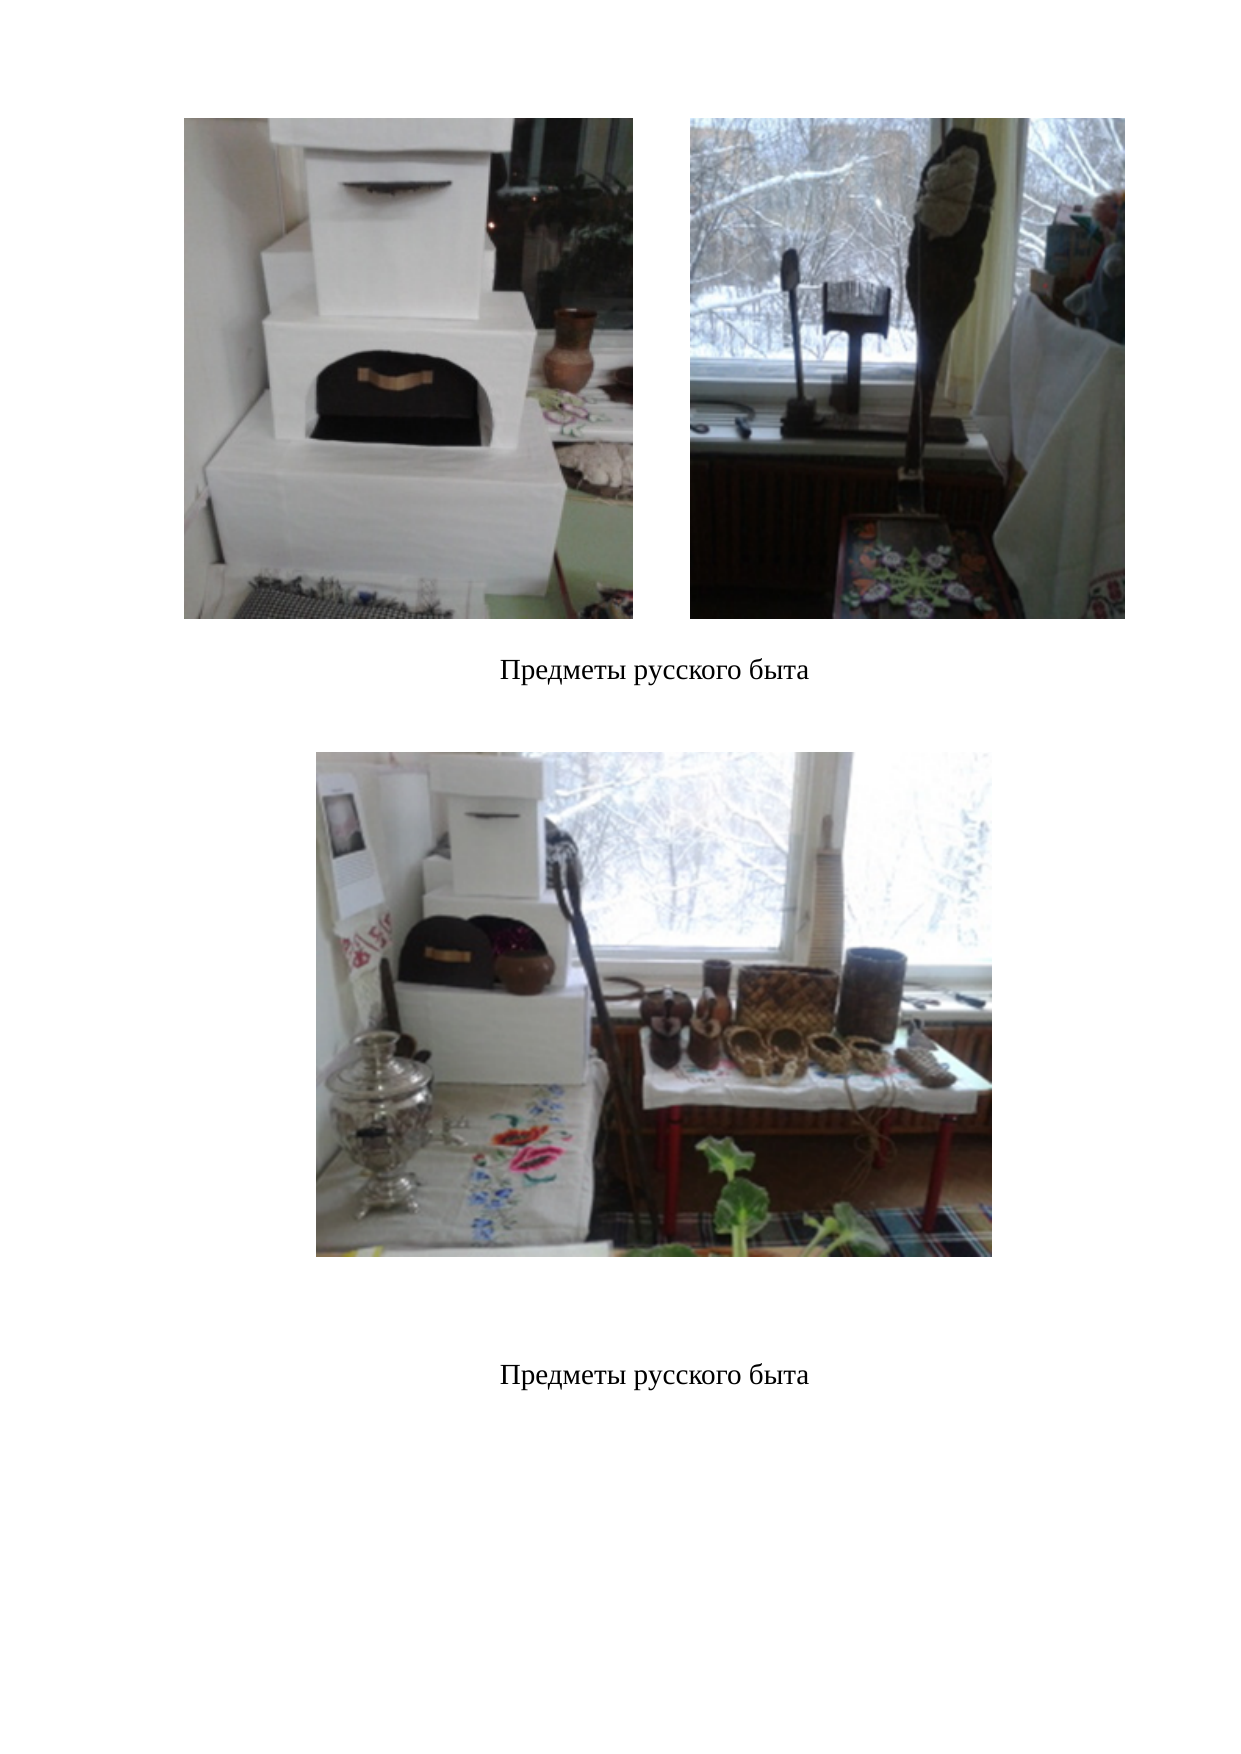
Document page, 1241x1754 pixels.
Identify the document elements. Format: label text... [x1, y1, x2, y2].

picture [690, 118, 1125, 619]
text Предметы русского быта [158, 1357, 1151, 1391]
picture [184, 118, 633, 619]
picture [316, 752, 992, 1257]
text Предметы русского быта [158, 652, 1151, 685]
